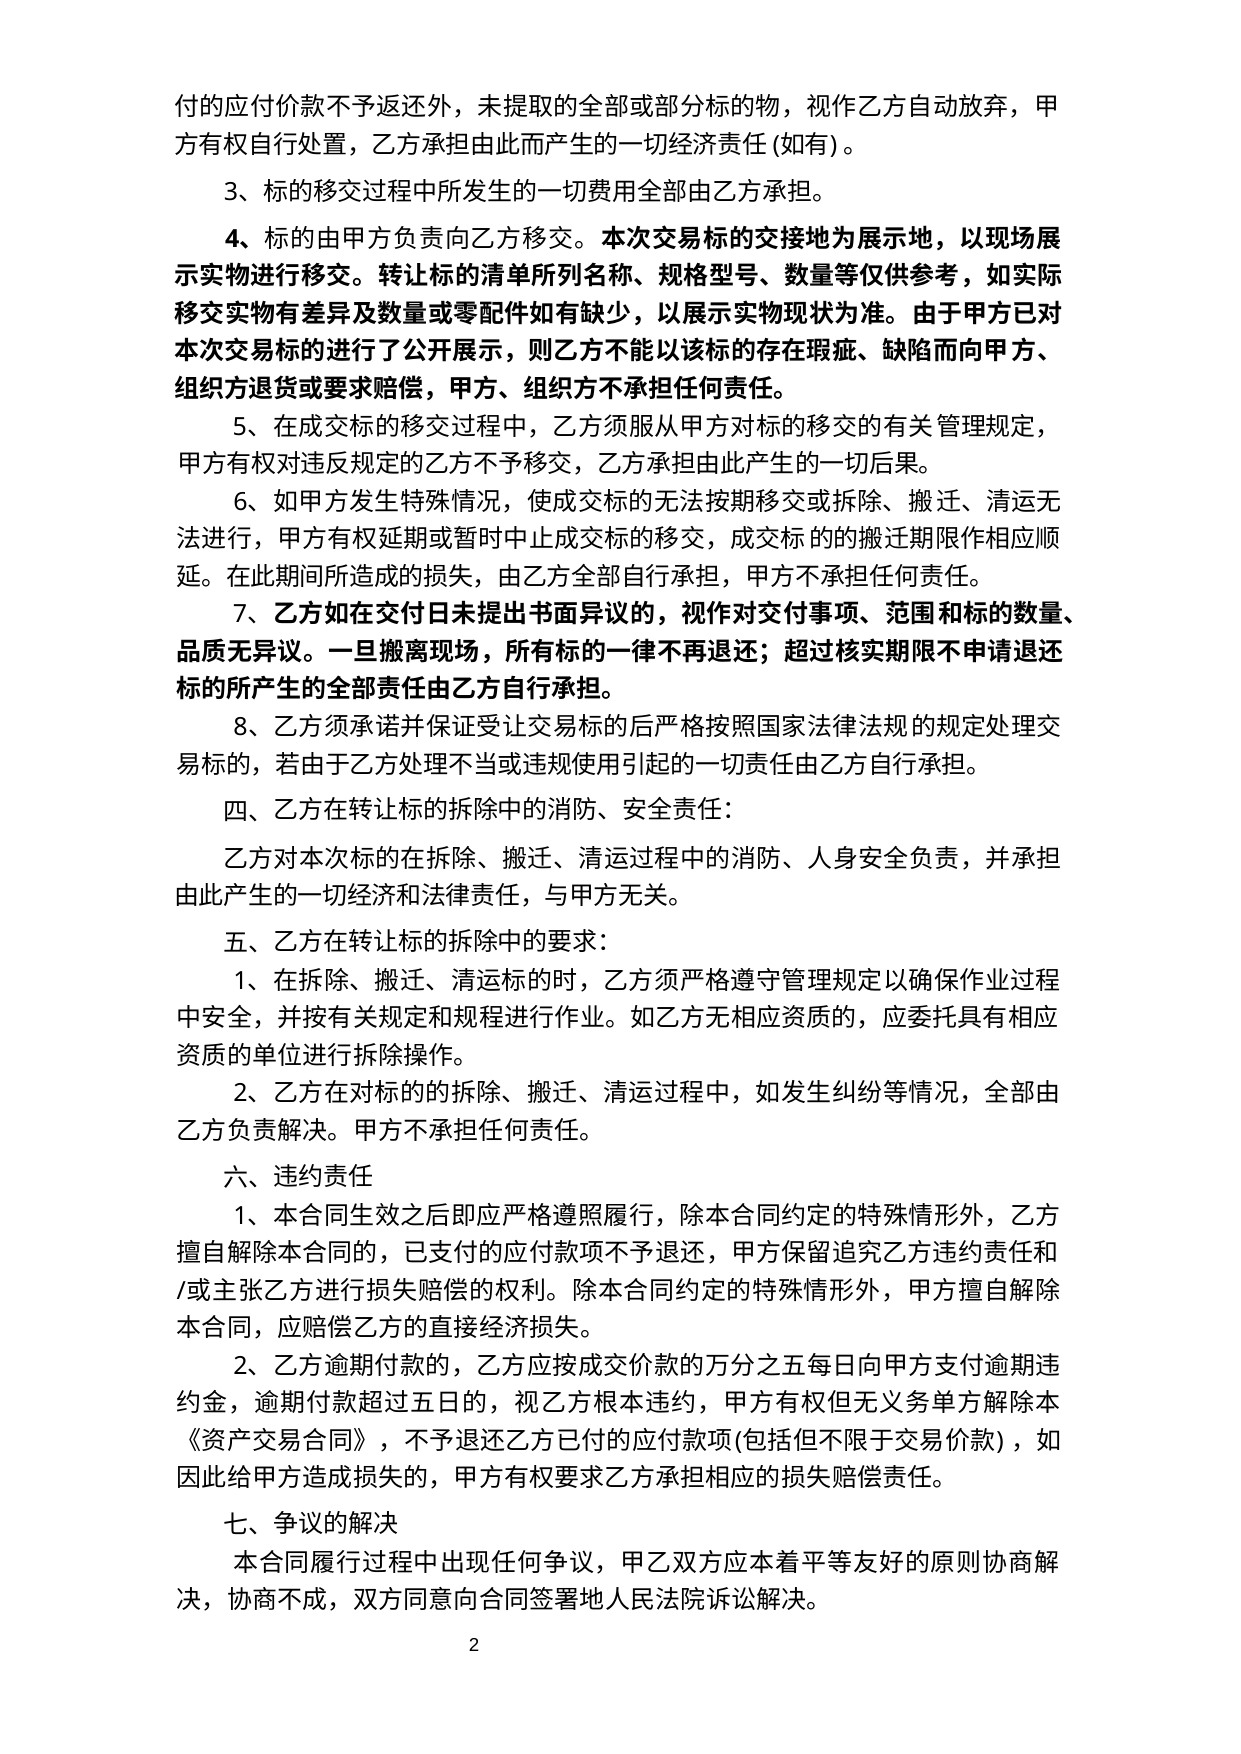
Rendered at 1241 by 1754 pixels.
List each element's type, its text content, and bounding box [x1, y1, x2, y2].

text 6、如甲方发生特殊情况，使成交标的无法按期移交或拆除、搬迁、清运无法进行，甲方有权延期或暂时中止成交标的移交，成交标的的搬迁期限作相应顺延。在此期间所造成的损失，由乙方全部自行承担，甲方不承担任何责任。 [176, 480, 1061, 593]
text 2、乙方在对标的的拆除、搬迁、清运过程中，如发生纠纷等情况，全部由乙方负责解决。甲方不承担任何责任。 [176, 1072, 1061, 1147]
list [174, 86, 1062, 161]
list 标的由甲方负责向乙方移交。本次交易标的交接地为展示地，以现场展示实物进行移交。转让标的清单所列名称、规格型号、数量等仅供参考，如实际移交实物有差异及数量或零配件如有缺少，以展示实物现状为准。由于甲方已对本次交易标的进行了公开展示，则乙方不能以该标的存在瑕疵、缺陷而向甲方、组织方退货或要求赔偿，甲方、组织方不承担任何责任。 [174, 217, 1062, 405]
text 本合同履行过程中出现任何争议，甲乙双方应本着平等友好的原则协商解决，协商不成，双方同意向合同签署地人民法院诉讼解决。 [176, 1541, 1061, 1616]
text 8、乙方须承诺并保证受让交易标的后严格按照国家法律法规的规定处理交易标的，若由于乙方处理不当或违规使用引起的一切责任由乙方自行承担。 [177, 706, 1061, 781]
text 乙方对本次标的在拆除、搬迁、清运过程中的消防、人身安全负责，并承担由此产生的一切经济和法律责任，与甲方无关。 [174, 837, 1062, 912]
text 2、乙方逾期付款的，乙方应按成交价款的万分之五每日向甲方支付逾期违约金，逾期付款超过五日的，视乙方根本违约，甲方有权但无义务单方解除本《资产交易合同》，不予退还乙方已付的应付款项(包括但不限于交易价款) ，如因此给甲方造成损失的，甲方有权要求乙方承担相应的损失赔偿责任。 [176, 1344, 1061, 1494]
text 5、在成交标的移交过程中，乙方须服从甲方对标的移交的有关管理规定，甲方有权对违反规定的乙方不予移交，乙方承担由此产生的一切后果。 [177, 405, 1061, 480]
list 争议的解决 [174, 1504, 1062, 1541]
list 违约责任 [174, 1156, 1062, 1194]
text 1、在拆除、搬迁、清运标的时，乙方须严格遵守管理规定以确保作业过程中安全，并按有关规定和规程进行作业。如乙方无相应资质的，应委托具有相应资质的单位进行拆除操作。 [176, 959, 1061, 1072]
text 7、乙方如在交付日未提出书面异议的，视作对交付事项、范围和标的数量、品质无异议。一旦搬离现场，所有标的一律不再退还；超过核实期限不申请退还标的所产生的全部责任由乙方自行承担。 [176, 593, 1063, 705]
list 乙方在转让标的拆除中的消防、安全责任： [174, 790, 1062, 827]
list 标的移交过程中所发生的一切费用全部由乙方承担。 [174, 170, 1062, 208]
list 乙方在转让标的拆除中的要求： [174, 921, 1062, 959]
text 1、本合同生效之后即应严格遵照履行，除本合同约定的特殊情形外，乙方擅自解除本合同的，已支付的应付款项不予退还，甲方保留追究乙方违约责任和/或主张乙方进行损失赔偿的权利。除本合同约定的特殊情形外，甲方擅自解除本合同，应赔偿乙方的直接经济损失。 [176, 1194, 1061, 1344]
